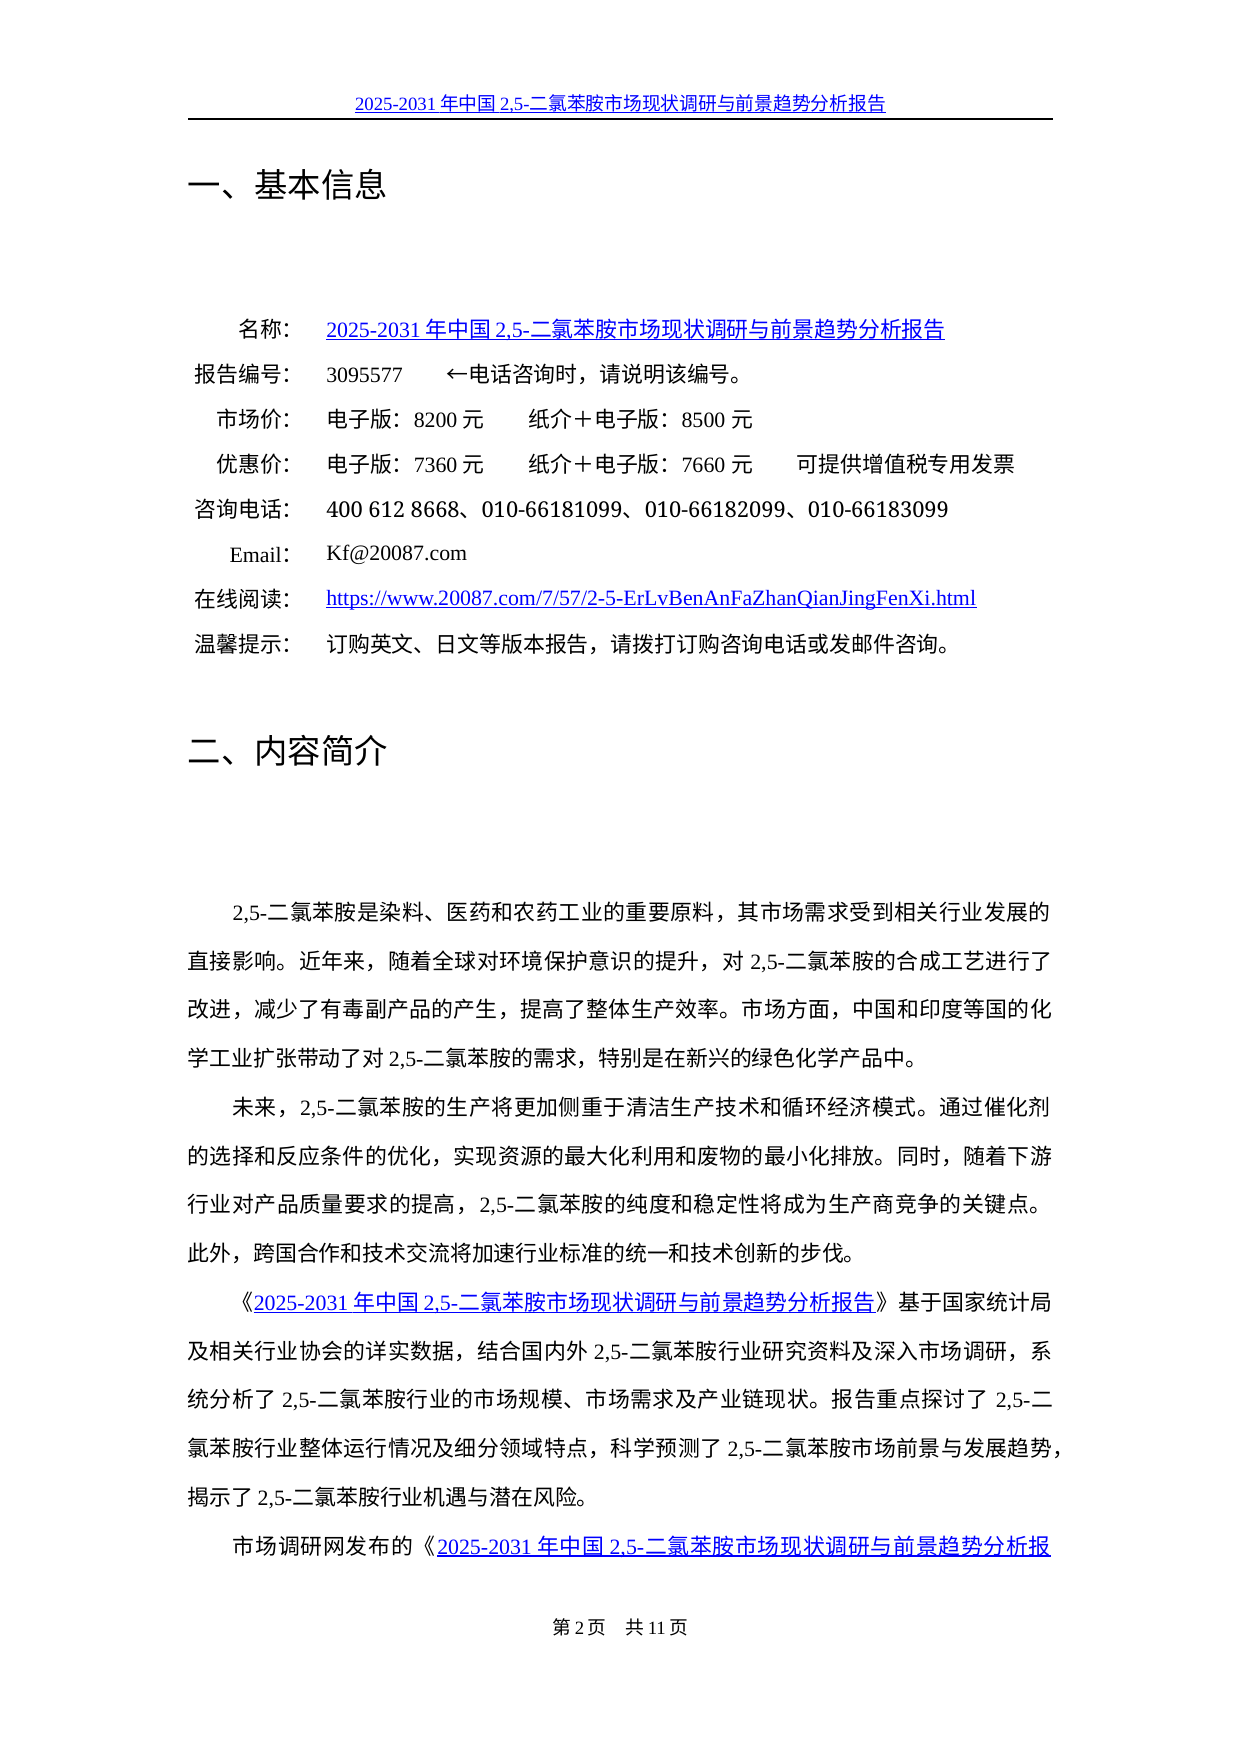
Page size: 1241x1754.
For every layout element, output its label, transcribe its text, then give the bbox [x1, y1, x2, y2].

table_cell 订购英文、日文等版本报告，请拨打订购咨询电话或发邮件咨询。 [315, 627, 1073, 672]
table_cell 优惠价： [167, 447, 315, 492]
title 一、基本信息 [187, 150, 1053, 215]
table_cell Kf@20087.com [315, 537, 1073, 582]
table_cell Email： [167, 537, 315, 582]
table_cell 3095577 ←电话咨询时，请说明该编号。 [315, 357, 1073, 402]
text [187, 894, 1053, 1561]
table_cell 电子版：7360 元 纸介＋电子版：7660 元 可提供增值税专用发票 [315, 447, 1073, 492]
table_cell 在线阅读： [167, 582, 315, 627]
title 二、内容简介 [187, 717, 1053, 782]
table_cell 报告编号： [167, 357, 315, 402]
table_cell [315, 582, 1073, 627]
table_header 2025-2031年中国2,5-二氯苯胺市场现状调研与前景趋势分析报告 [315, 312, 1073, 357]
table_header 名称： [167, 312, 315, 357]
table_cell 温馨提示： [167, 627, 315, 672]
table_cell 咨询电话： [167, 492, 315, 537]
table_cell 400 612 8668、010-66181099、010-66182099、010-66183099 [315, 492, 1073, 537]
table_cell 电子版：8200 元 纸介＋电子版：8500 元 [315, 402, 1073, 447]
table_cell 市场价： [167, 402, 315, 447]
